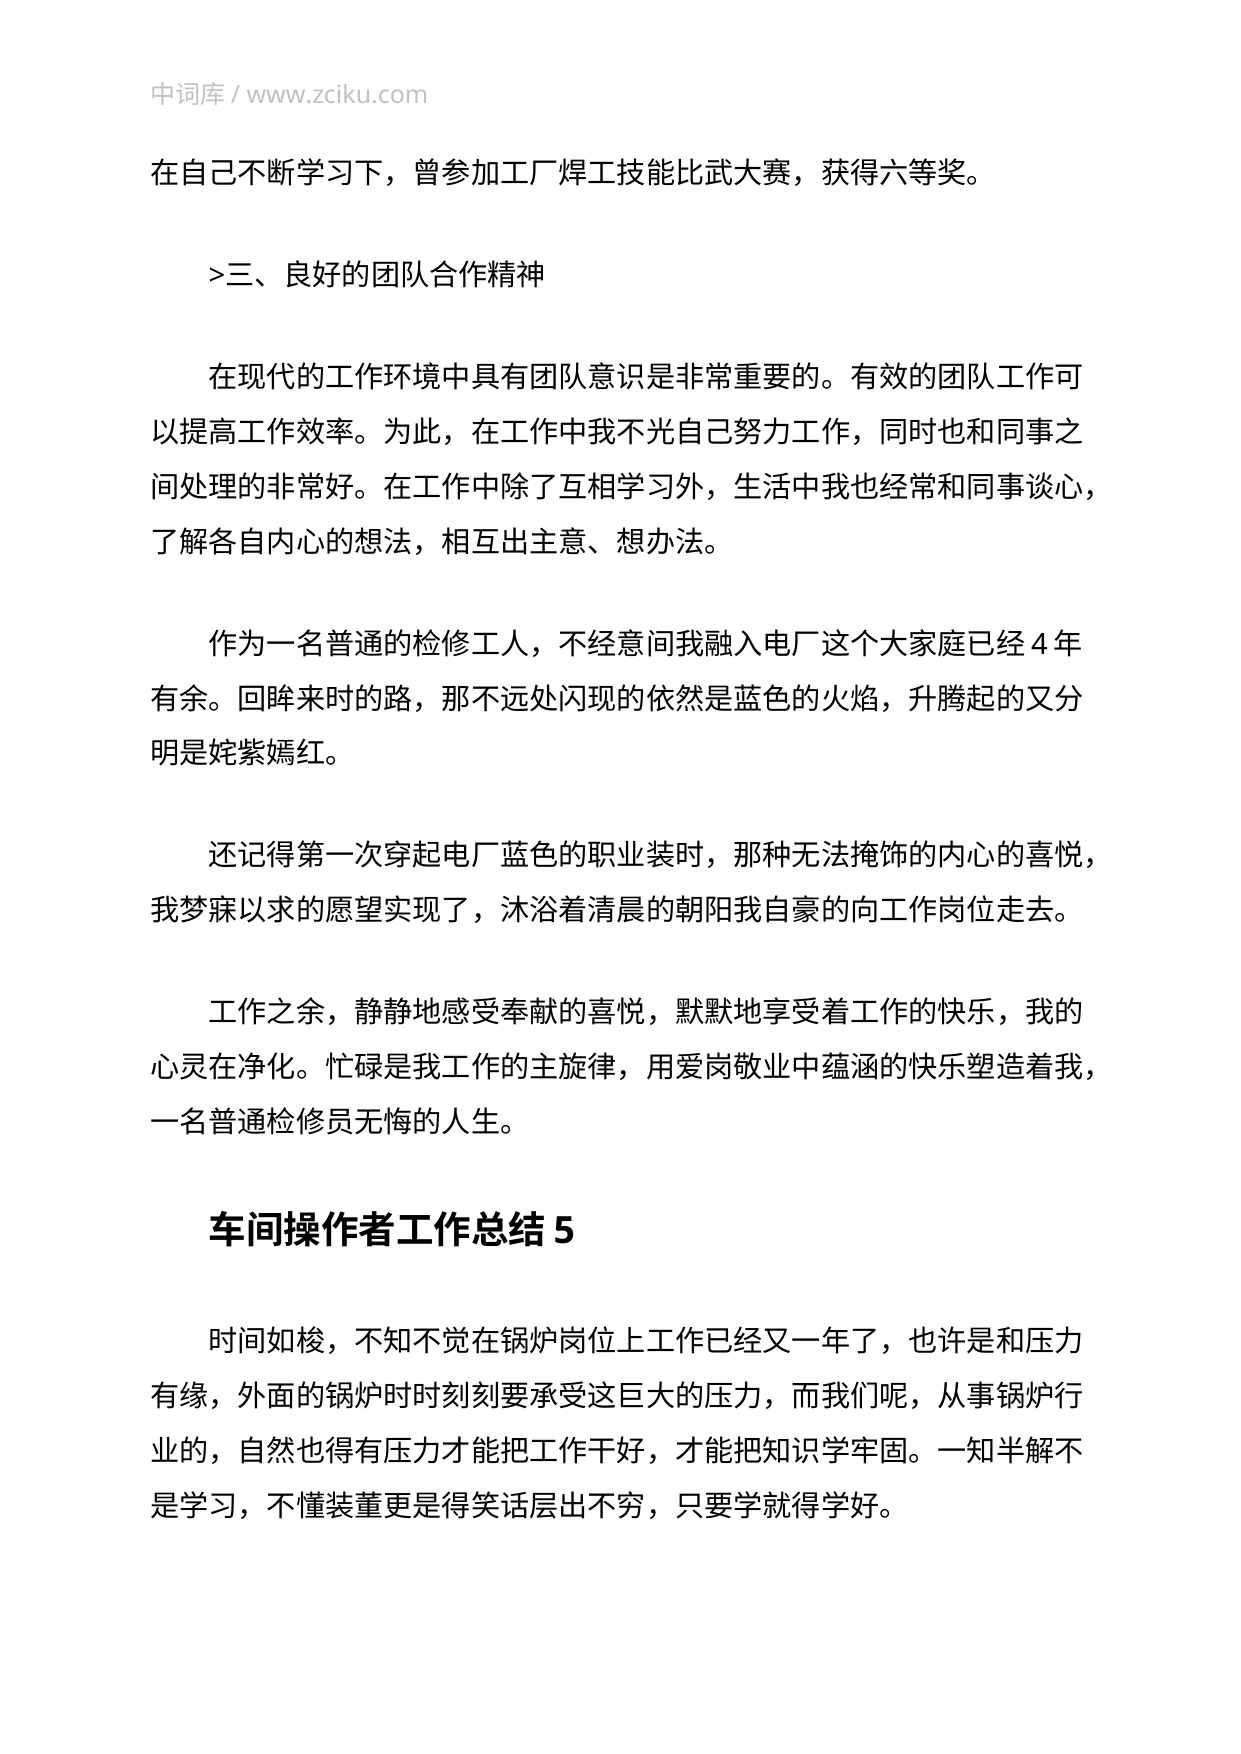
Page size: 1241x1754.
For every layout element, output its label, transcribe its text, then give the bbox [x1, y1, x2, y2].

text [150, 150, 1090, 192]
text 工作之余，静静地感受奉献的喜悦，默默地享受着工作的快乐，我的心灵在净化。忙碌是我工作的主旋律，用爱岗敬业中蕴涵的快乐塑造着我，一名普通检修员无悔的人生。 [150, 988, 1090, 1141]
text 作为一名普通的检修工人，不经意间我融入电厂这个大家庭已经4年有余。回眸来时的路，那不远处闪现的依然是蓝色的火焰，升腾起的又分明是姹紫嫣红。 [150, 620, 1090, 772]
text 车间操作者工作总结5 [150, 1200, 1090, 1254]
text 还记得第一次穿起电厂蓝色的职业装时，那种无法掩饰的内心的喜悦，我梦寐以求的愿望实现了，沐浴着清晨的朝阳我自豪的向工作岗位走去。 [150, 832, 1090, 929]
text >三、良好的团队合作精神 [150, 252, 1090, 294]
text 在现代的工作环境中具有团队意识是非常重要的。有效的团队工作可以提高工作效率。为此，在工作中我不光自己努力工作，同时也和同事之间处理的非常好。在工作中除了互相学习外，生活中我也经常和同事谈心，了解各自内心的想法，相互出主意、想办法。 [150, 354, 1090, 561]
text 时间如梭，不知不觉在锅炉岗位上工作已经又一年了，也许是和压力有缘，外面的锅炉时时刻刻要承受这巨大的压力，而我们呢，从事锅炉行业的，自然也得有压力才能把工作干好，才能把知识学牢固。一知半解不是学习，不懂装董更是得笑话层出不穷，只要学就得学好。 [150, 1318, 1090, 1525]
